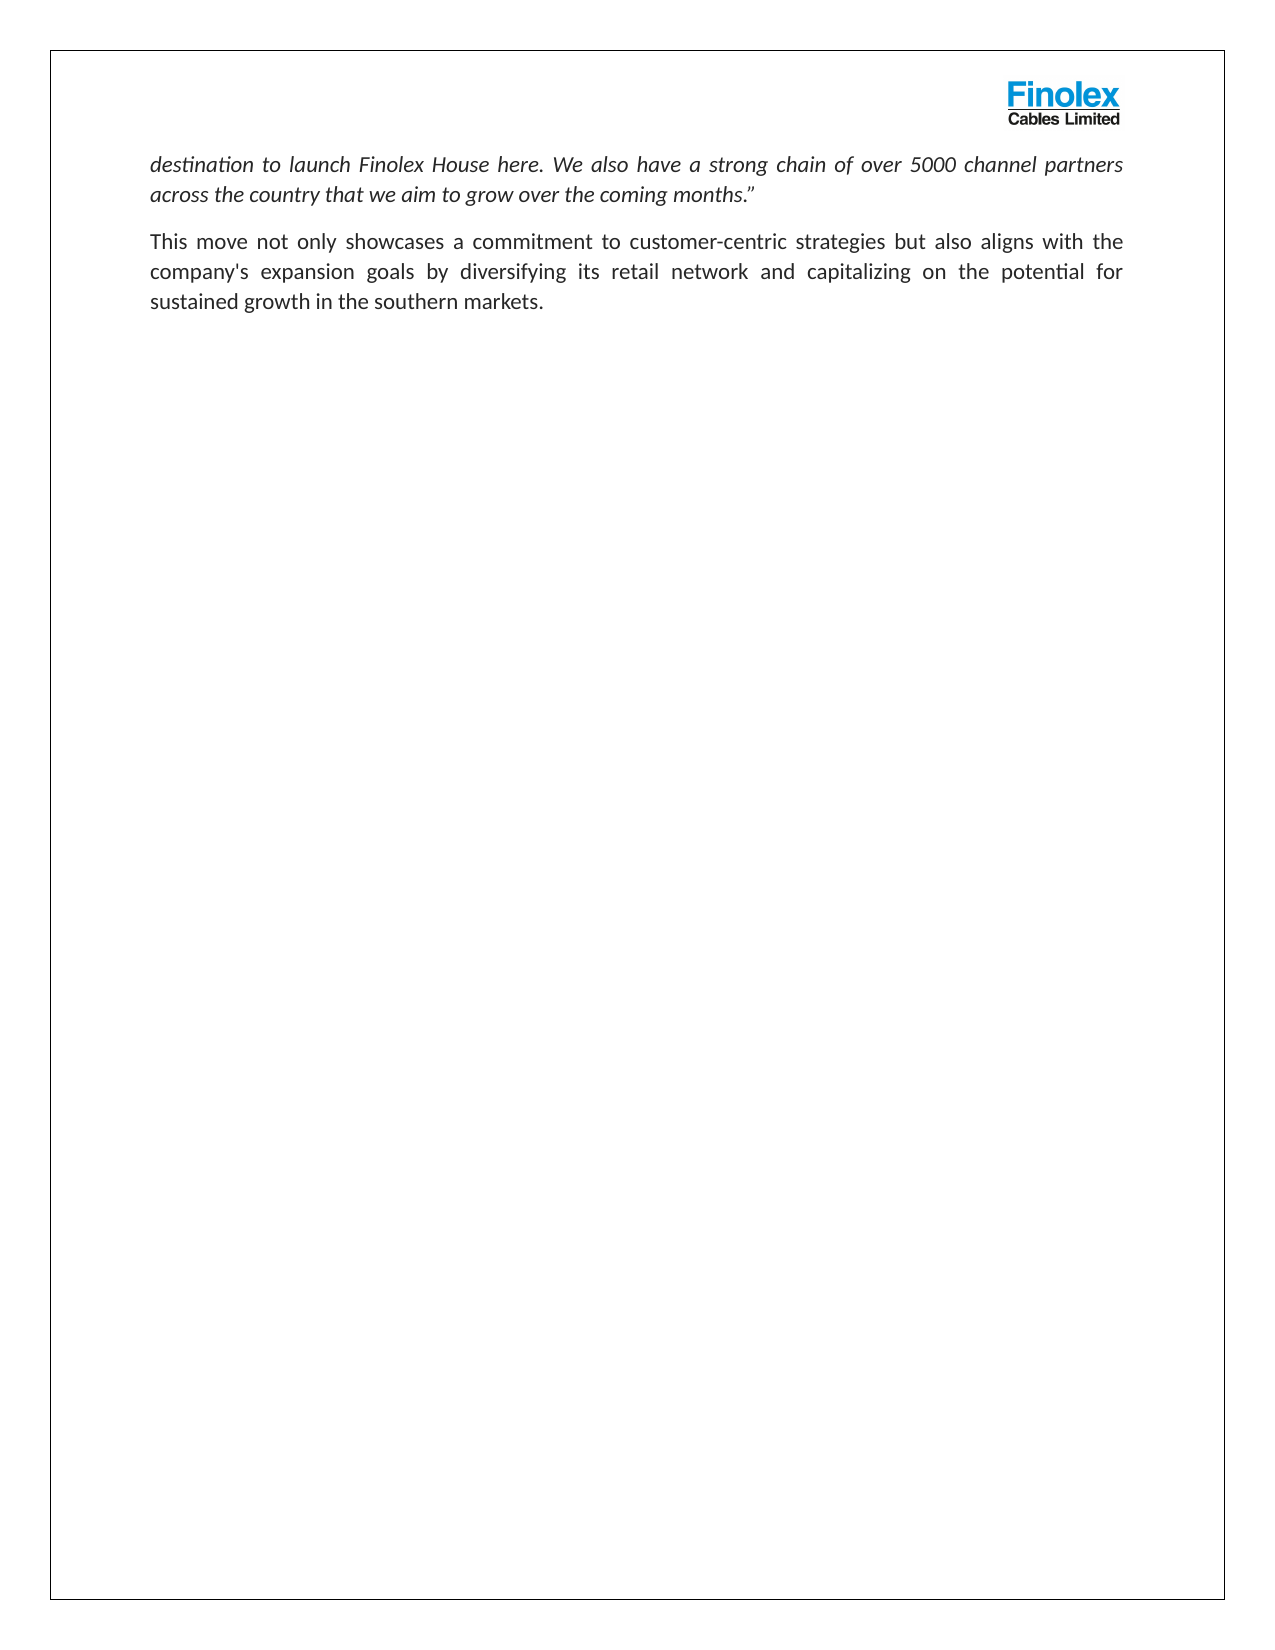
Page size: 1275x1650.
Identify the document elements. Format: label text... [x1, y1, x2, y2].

text This move not only showcases a commitment to customer-centric strategies but also aligns with the company's expansion goals by diversifying its retail network and capitalizing on the potential for sustained growth in the southern markets. [150, 227, 1125, 316]
picture [1003, 75, 1125, 131]
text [150, 150, 1125, 208]
